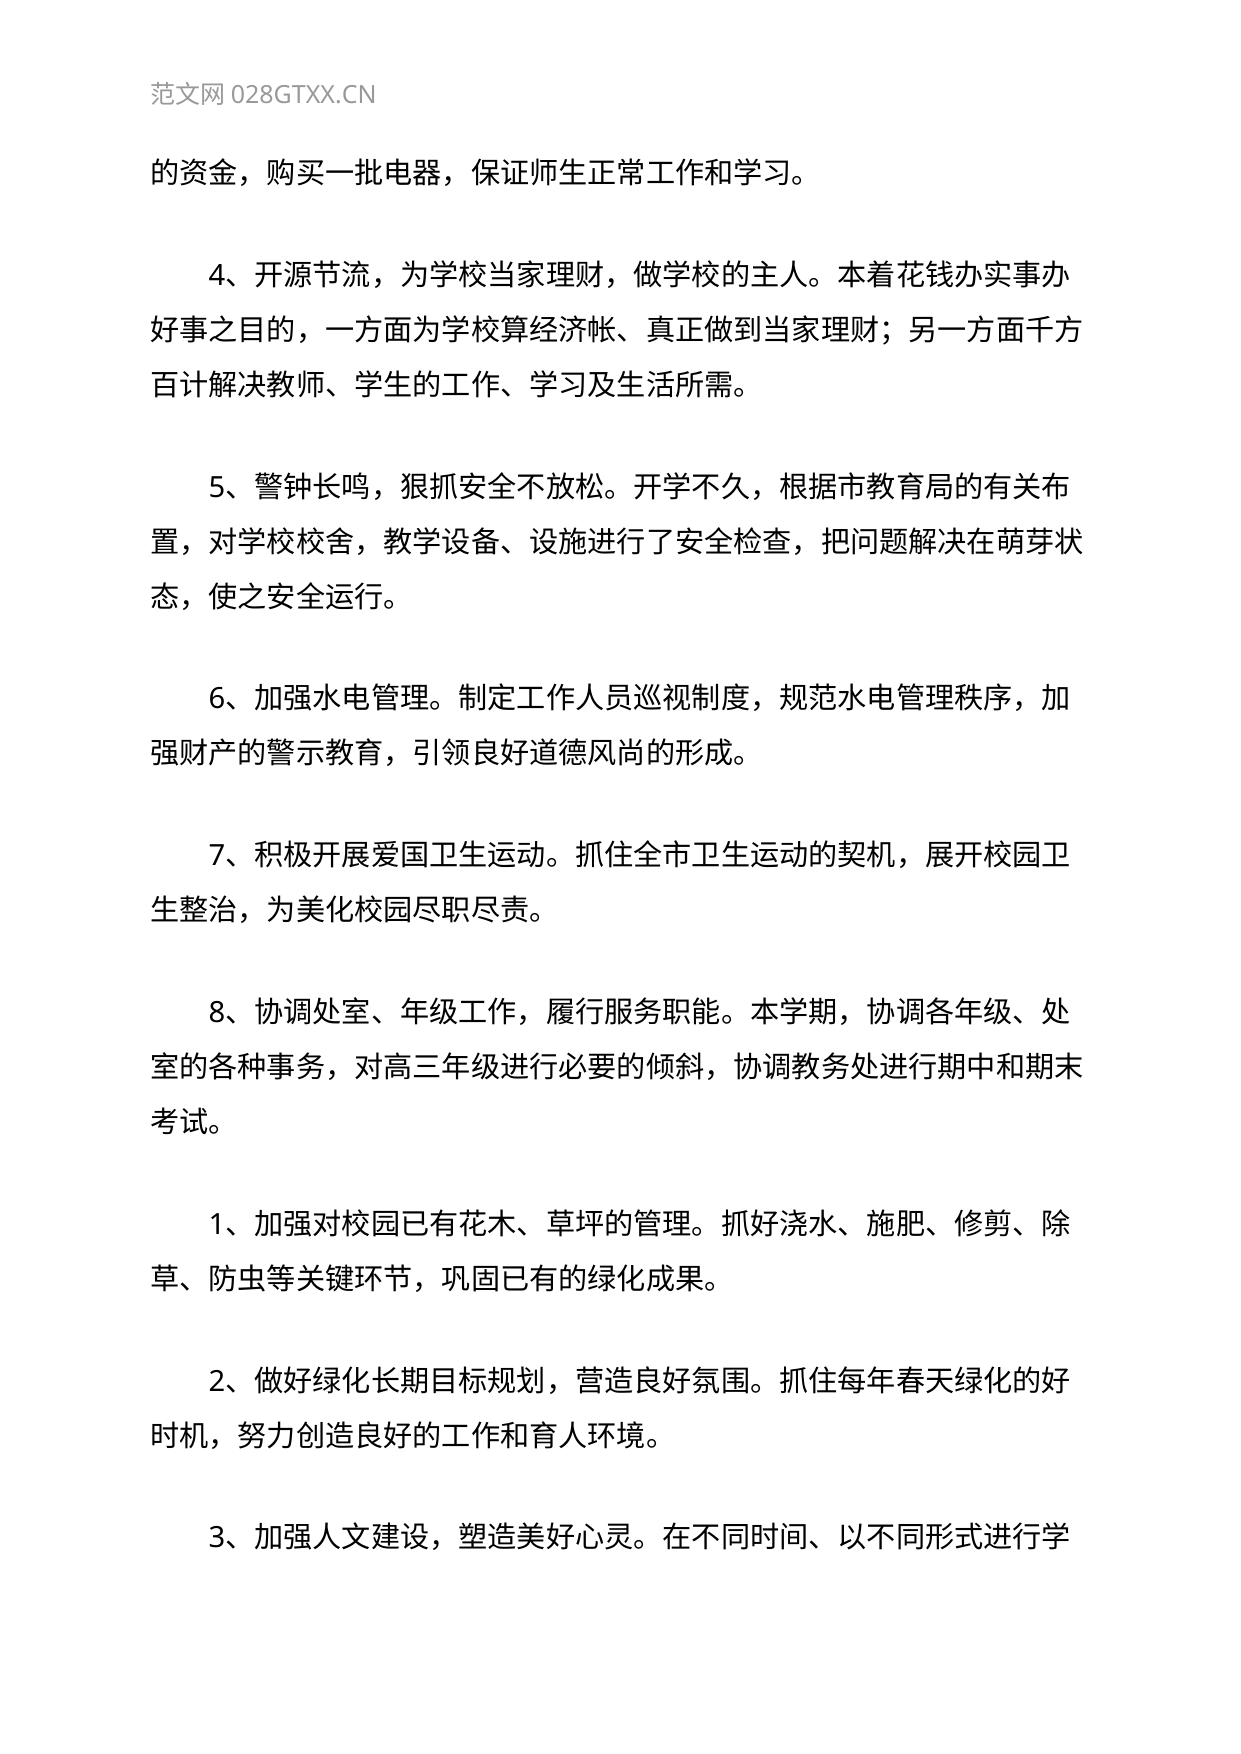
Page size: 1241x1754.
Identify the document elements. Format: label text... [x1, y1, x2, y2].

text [150, 1514, 1090, 1556]
text 2、做好绿化长期目标规划，营造良好氛围。抓住每年春天绿化的好时机，努力创造良好的工作和育人环境。 [150, 1357, 1090, 1454]
text 6、加强水电管理。制定工作人员巡视制度，规范水电管理秩序，加强财产的警示教育，引领良好道德风尚的形成。 [150, 675, 1090, 772]
text 5、警钟长鸣，狠抓安全不放松。开学不久，根据市教育局的有关布置，对学校校舍，教学设备、设施进行了安全检查，把问题解决在萌芽状态，使之安全运行。 [150, 463, 1090, 616]
text 8、协调处室、年级工作，履行服务职能。本学期，协调各年级、处室的各种事务，对高三年级进行必要的倾斜，协调教务处进行期中和期末考试。 [150, 989, 1090, 1141]
text 7、积极开展爱国卫生运动。抓住全市卫生运动的契机，展开校园卫生整治，为美化校园尽职尽责。 [150, 832, 1090, 929]
text 1、加强对校园已有花木、草坪的管理。抓好浇水、施肥、修剪、除草、防虫等关键环节，巩固已有的绿化成果。 [150, 1200, 1090, 1298]
text 4、开源节流，为学校当家理财，做学校的主人。本着花钱办实事办好事之目的，一方面为学校算经济帐、真正做到当家理财；另一方面千方百计解决教师、学生的工作、学习及生活所需。 [150, 252, 1090, 404]
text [150, 150, 1090, 192]
